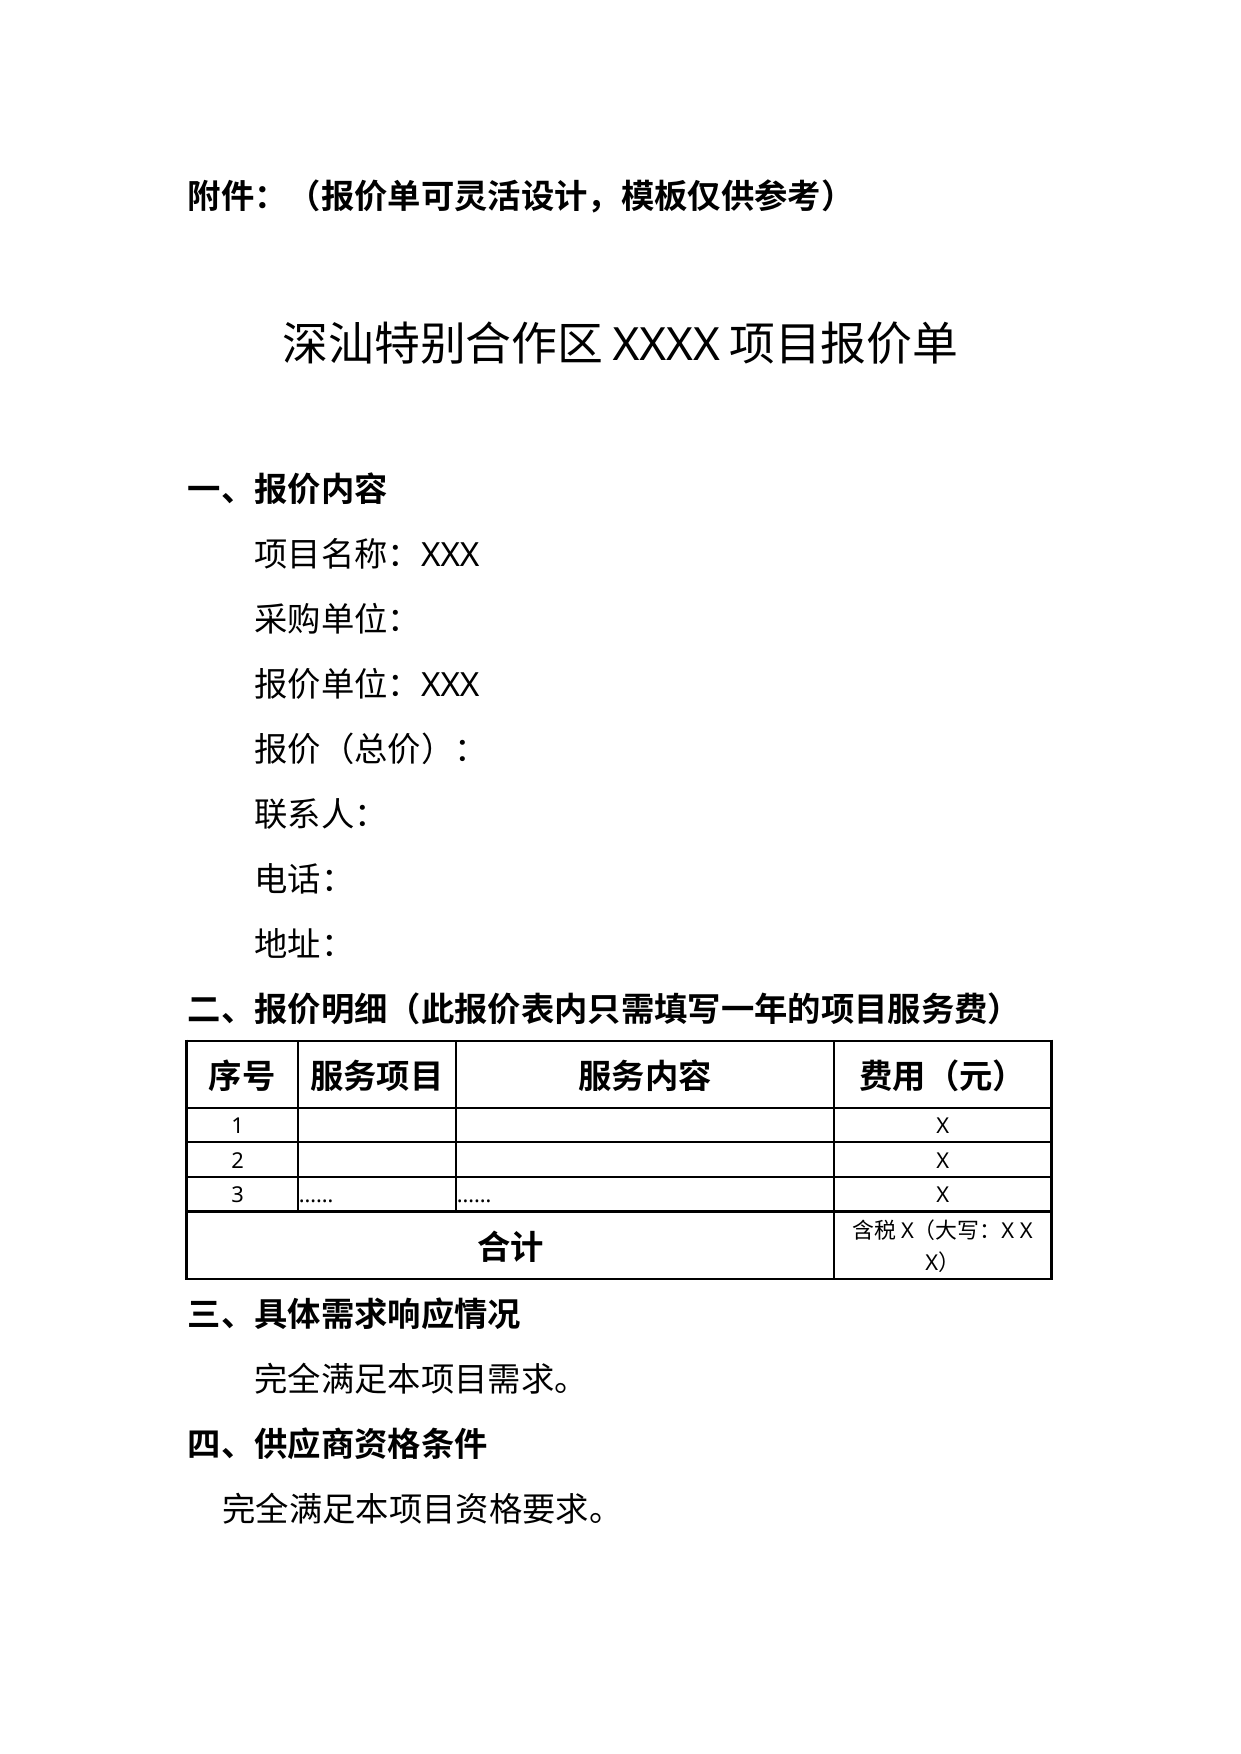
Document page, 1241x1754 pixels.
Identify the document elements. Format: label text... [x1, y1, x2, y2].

text 一、报价内容 [187, 454, 1053, 519]
list 完全满足本项目需求。 [187, 1344, 1053, 1409]
table_cell [299, 1143, 455, 1176]
text 电话： [187, 844, 1053, 909]
text 报价单位：XXX [187, 649, 1053, 714]
table_cell 含税X（大写：X X X） [835, 1213, 1050, 1277]
table_cell 3 [188, 1178, 297, 1210]
table_cell X [835, 1178, 1050, 1210]
table_cell [457, 1143, 833, 1176]
table_header 费用（元） [835, 1042, 1050, 1107]
table_cell X [835, 1143, 1050, 1176]
text 项目名称：XXX [187, 519, 1053, 584]
table_header 序号 [188, 1042, 297, 1107]
table_cell X [835, 1109, 1050, 1141]
list 完全满足本项目资格要求。 [187, 1474, 1053, 1539]
text 采购单位： [187, 584, 1053, 649]
text 联系人： [187, 779, 1053, 844]
table_cell [457, 1109, 833, 1141]
table_cell 1 [188, 1109, 297, 1141]
table_cell 合计 [188, 1213, 833, 1277]
table_cell …… [299, 1178, 455, 1210]
text 深汕特别合作区XXXX项目报价单 [187, 292, 1053, 389]
text 附件：（报价单可灵活设计，模板仅供参考） [187, 162, 1053, 227]
table_header 服务内容 [457, 1042, 833, 1107]
list 四、供应商资格条件 [187, 1409, 1053, 1474]
text 地址： [187, 909, 1053, 974]
text 报价（总价）： [187, 714, 1053, 779]
text 二、报价明细（此报价表内只需填写一年的项目服务费） [187, 974, 1053, 1039]
table_cell 2 [188, 1143, 297, 1176]
table_header 服务项目 [299, 1042, 455, 1107]
table_cell [299, 1109, 455, 1141]
list 三、具体需求响应情况 [187, 1280, 1053, 1344]
table_cell …… [457, 1178, 833, 1210]
